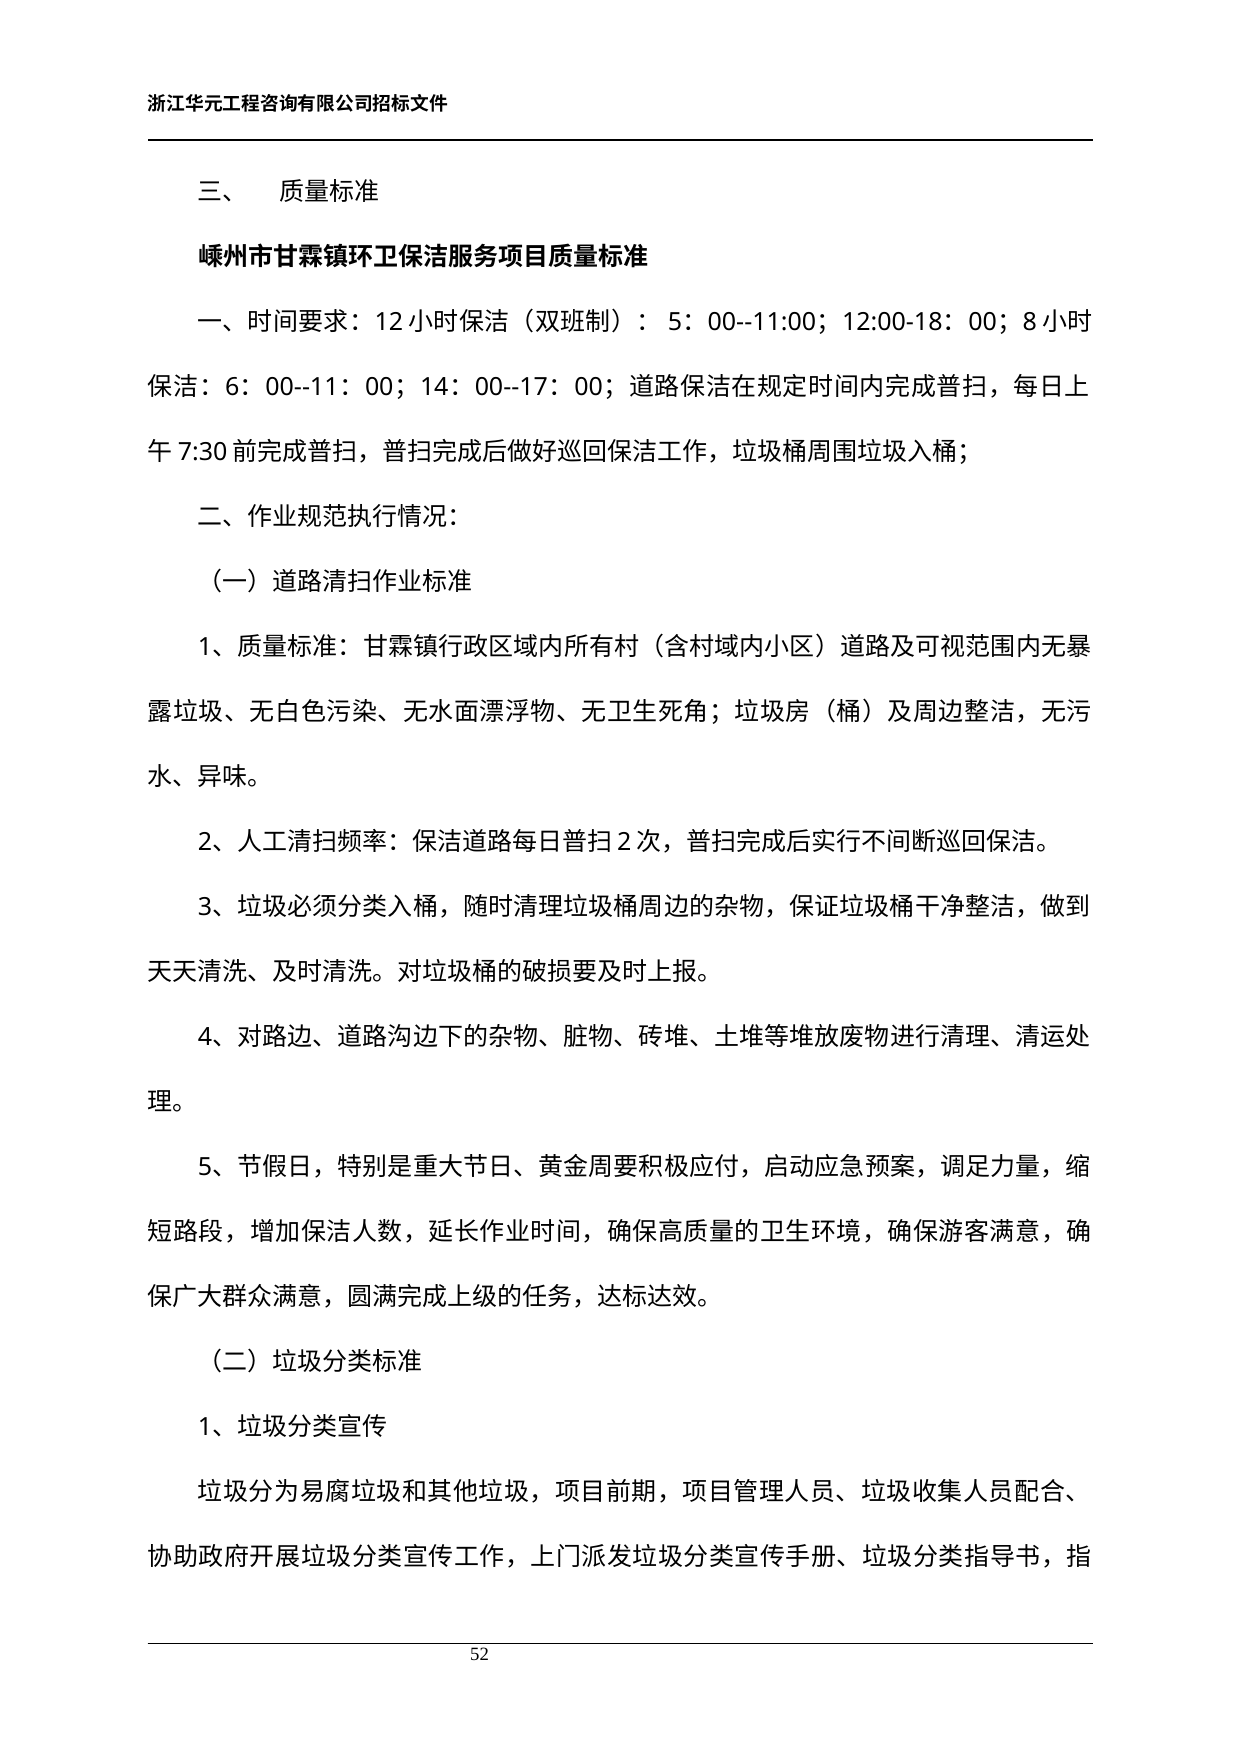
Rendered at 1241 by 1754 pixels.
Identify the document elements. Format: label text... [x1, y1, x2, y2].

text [148, 1457, 1093, 1587]
text （一）道路清扫作业标准 [148, 547, 1093, 612]
text 二、作业规范执行情况： [148, 482, 1093, 547]
list 质量标准 [198, 157, 1093, 222]
text 嵊州市甘霖镇环卫保洁服务项目质量标准 [148, 222, 1093, 287]
text 4、对路边、道路沟边下的杂物、脏物、砖堆、土堆等堆放废物进行清理、清运处理。 [148, 1002, 1093, 1132]
text （二）垃圾分类标准 [148, 1327, 1093, 1392]
text 1、质量标准：甘霖镇行政区域内所有村（含村域内小区）道路及可视范围内无暴露垃圾、无白色污染、无水面漂浮物、无卫生死角；垃圾房（桶）及周边整洁，无污水、异味。 [148, 612, 1093, 807]
text 5、节假日，特别是重大节日、黄金周要积极应付，启动应急预案，调足力量，缩短路段，增加保洁人数，延长作业时间，确保高质量的卫生环境，确保游客满意，确保广大群众满意，圆满完成上级的任务，达标达效。 [148, 1132, 1093, 1327]
text 2、人工清扫频率：保洁道路每日普扫2次，普扫完成后实行不间断巡回保洁。 [148, 807, 1093, 872]
text 3、垃圾必须分类入桶，随时清理垃圾桶周边的杂物，保证垃圾桶干净整洁，做到天天清洗、及时清洗。对垃圾桶的破损要及时上报。 [148, 872, 1093, 1002]
list 时间要求：12小时保洁（双班制）： 5：00--11:00；12:00-18：00；8小时保洁：6：00--11：00；14：00--17：00；道路保洁在规定时间内完成普扫，每日上午7:30前完成普扫，普扫完成后做好巡回保洁工作，垃圾桶周围垃圾入桶； [148, 287, 1093, 482]
text 1、垃圾分类宣传 [148, 1392, 1093, 1457]
